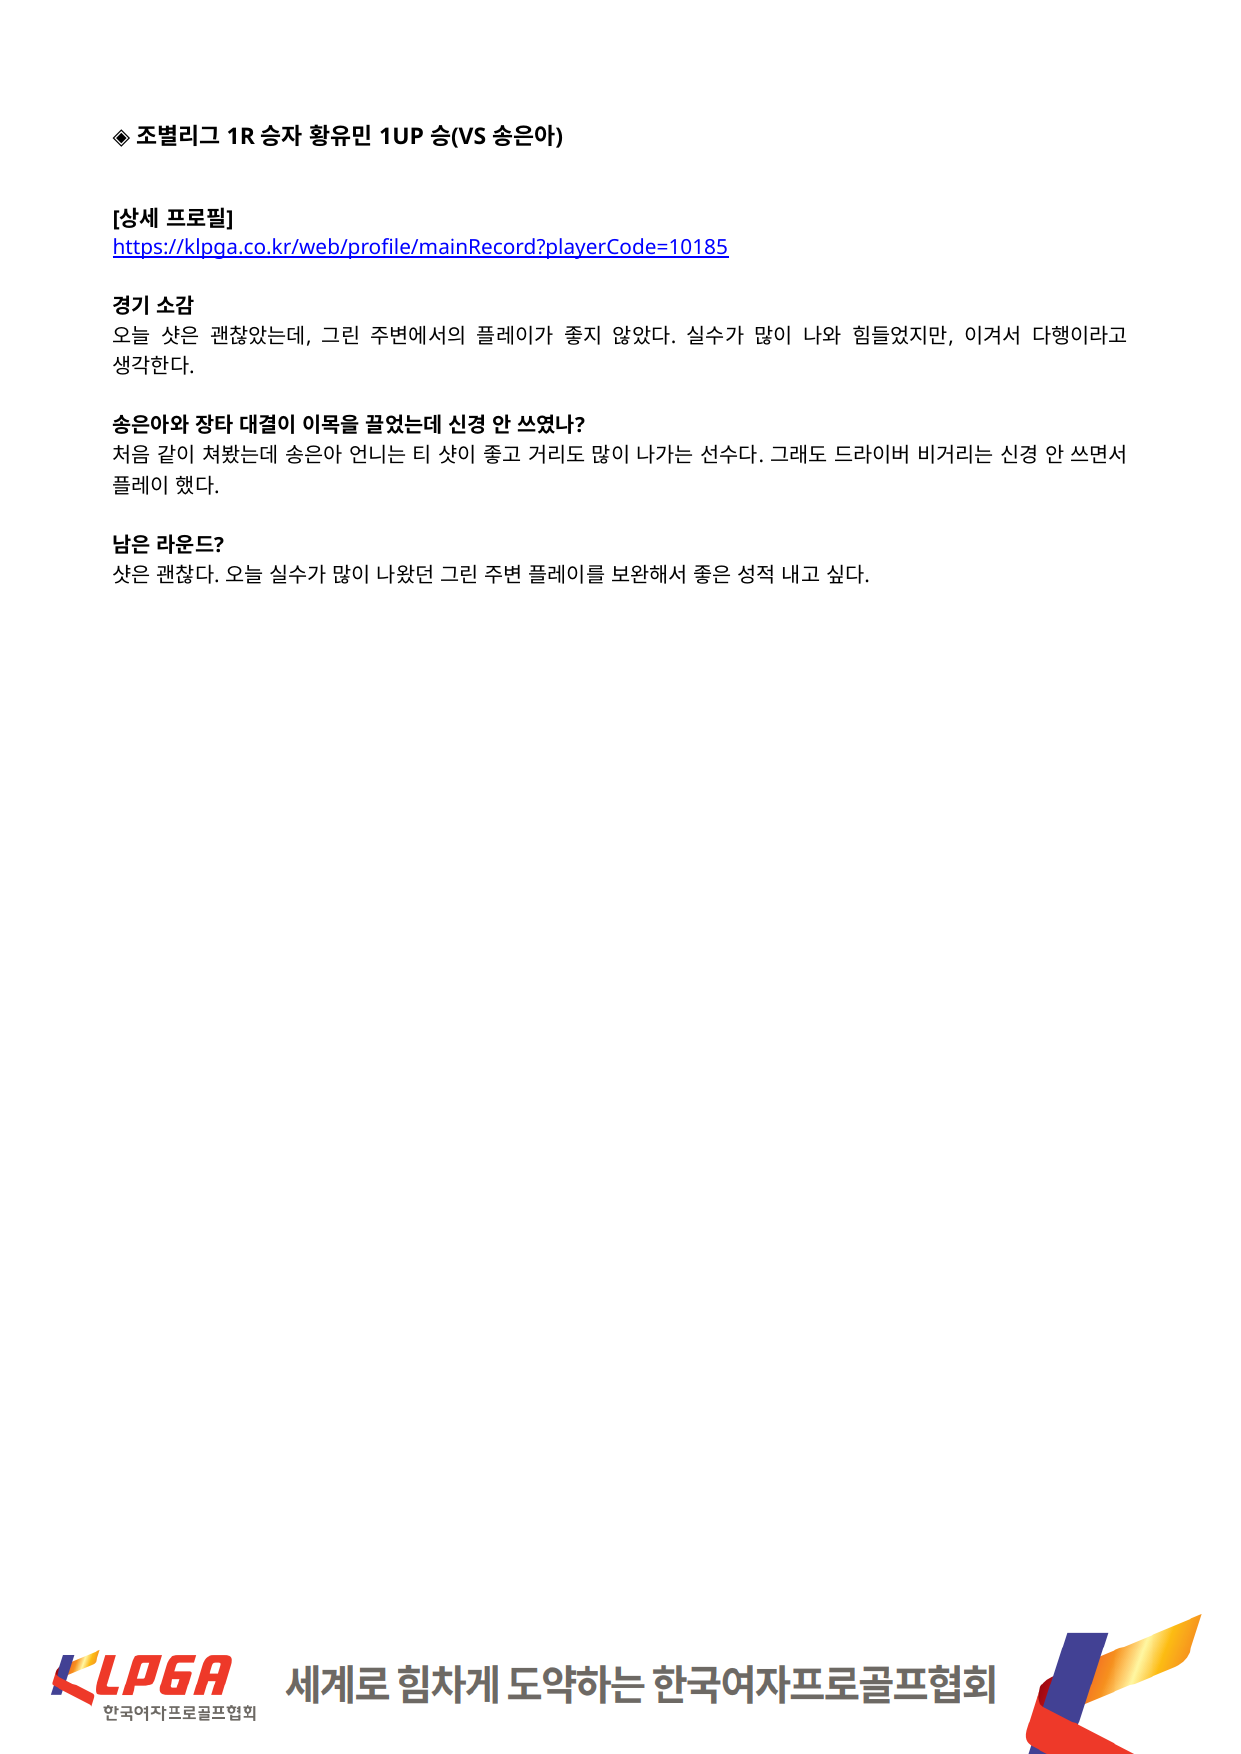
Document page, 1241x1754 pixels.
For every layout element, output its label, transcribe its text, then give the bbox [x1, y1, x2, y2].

text 처음 같이 쳐봤는데 송은아 언니는 티 샷이 좋고 거리도 많이 나가는 선수다. 그래도 드라이버 비거리는 신경 안 쓰면서 플레이 했다. [112, 439, 1128, 499]
text https://klpga.co.kr/web/profile/mainRecord?playerCode=10185 [112, 232, 1128, 261]
text 남은 라운드? [112, 528, 1128, 558]
text [상세 프로필] [112, 201, 1128, 232]
text 경기 소감 [112, 289, 1128, 319]
text ◈ 조별리그 1R 승자 황유민 1UP 승(VS 송은아) [112, 118, 1128, 151]
text 오늘 샷은 괜찮았는데, 그린 주변에서의 플레이가 좋지 않았다. 실수가 많이 나와 힘들었지만, 이겨서 다행이라고 생각한다. [112, 319, 1128, 380]
picture [21, 1610, 1228, 1754]
text 샷은 괜찮다. 오늘 실수가 많이 나왔던 그린 주변 플레이를 보완해서 좋은 성적 내고 싶다. [112, 558, 1128, 588]
text 송은아와 장타 대결이 이목을 끌었는데 신경 안 쓰였나? [112, 408, 1128, 439]
